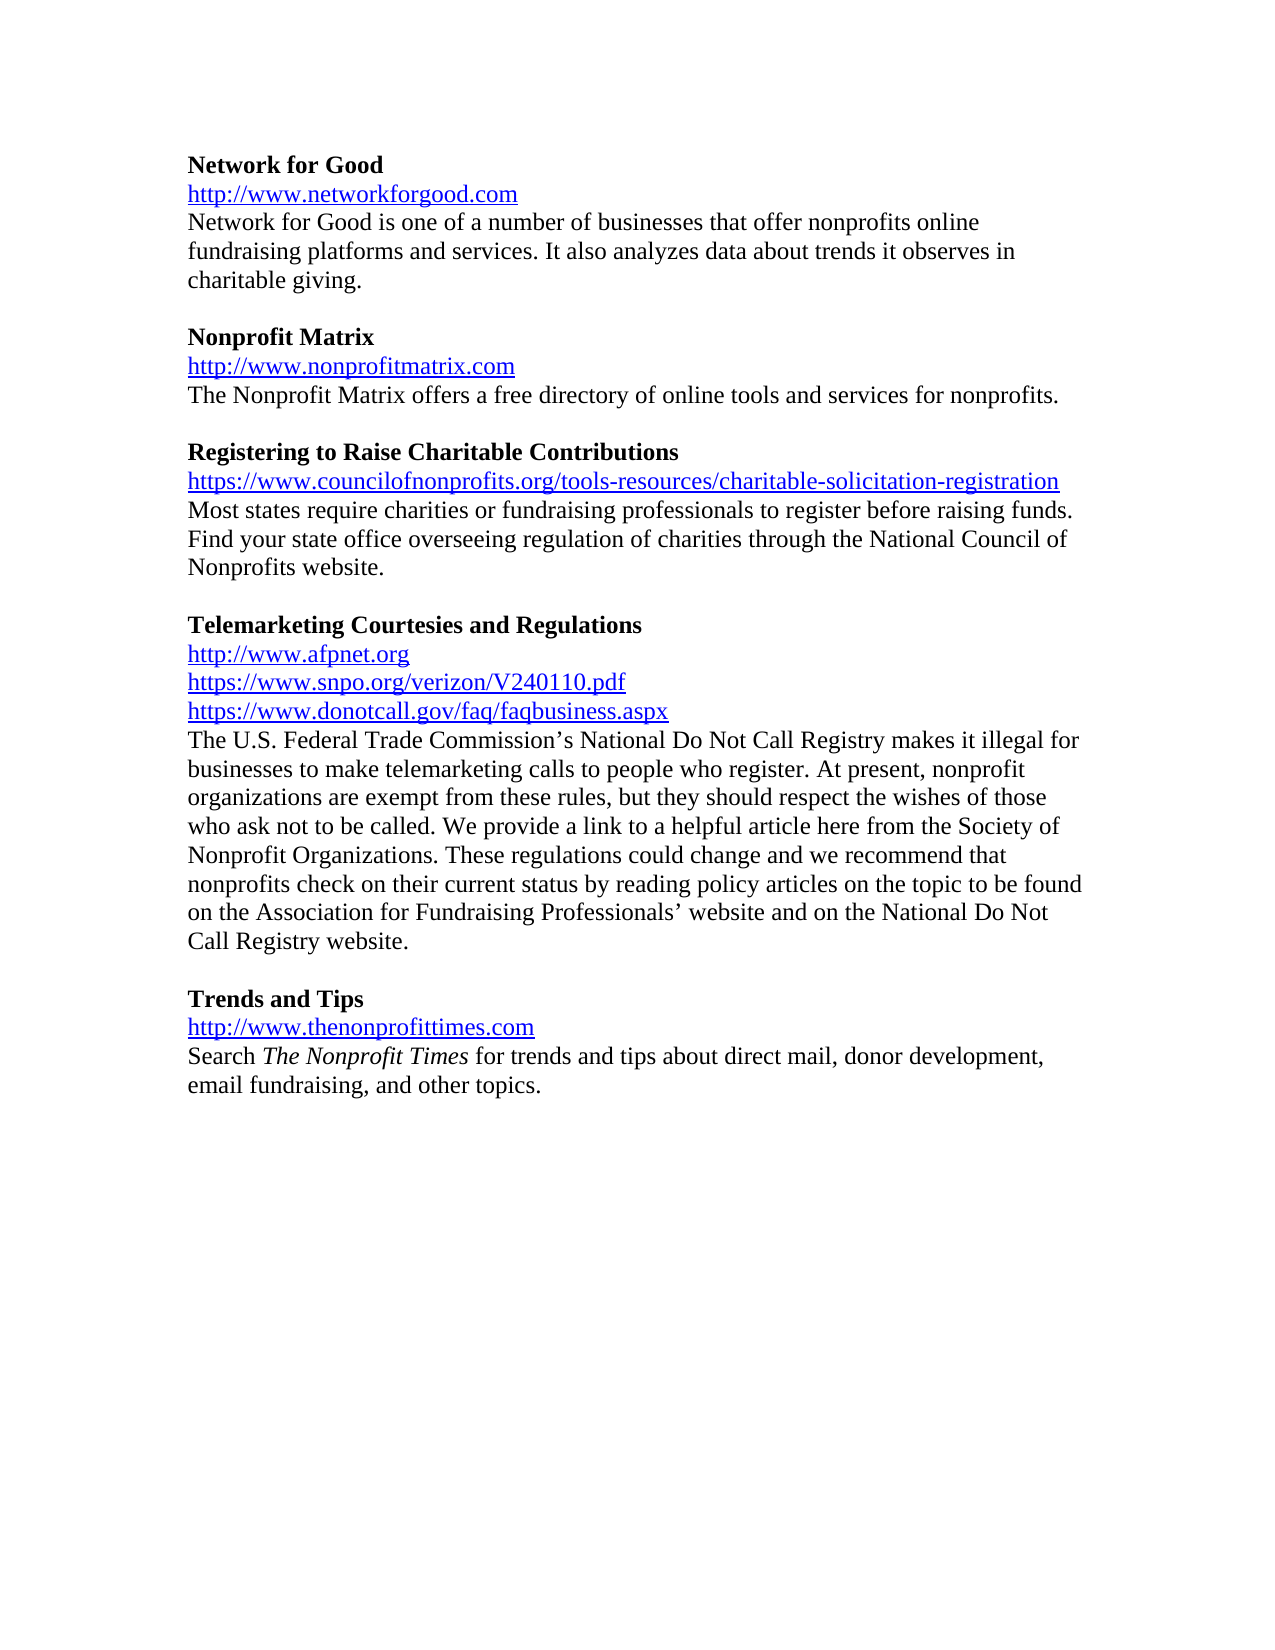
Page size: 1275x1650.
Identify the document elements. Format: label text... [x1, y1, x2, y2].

text Most states require charities or fundraising professionals to register before raising funds. Find your state office overseeing regulation of charities through the National Council of Nonprofits website. [187, 495, 1087, 581]
text https://www.snpo.org/verizon/V240110.pdf [187, 667, 1087, 696]
text Network for Good is one of a number of businesses that offer nonprofits online fundraising platforms and services. It also analyzes data about trends it observes in charitable giving. [187, 207, 1087, 294]
text http://www.thenonprofittimes.com [187, 1012, 1087, 1041]
text http://www.nonprofitmatrix.com [187, 351, 1087, 380]
text The Nonprofit Matrix offers a free directory of online tools and services for nonprofits. [187, 380, 1087, 409]
text https://www.donotcall.gov/faq/faqbusiness.aspx [187, 696, 1087, 725]
text Trends and Tips [187, 984, 1087, 1012]
text Nonprofit Matrix [187, 322, 1087, 351]
text Search The Nonprofit Times for trends and tips about direct mail, donor development, email fundraising, and other topics. [187, 1041, 1087, 1099]
text http://www.networkforgood.com [187, 179, 1087, 207]
text Network for Good [187, 150, 1087, 179]
text https://www.councilofnonprofits.org/tools-resources/charitable-solicitation-registration [187, 466, 1087, 495]
text Registering to Raise Charitable Contributions [187, 437, 1087, 466]
text The U.S. Federal Trade Commission’s National Do Not Call Registry makes it illegal for businesses to make telemarketing calls to people who register. At present, nonprofit organizations are exempt from these rules, but they should respect the wishes of those who ask not to be called. We provide a link to a helpful article here from the Society of Nonprofit Organizations. These regulations could change and we recommend that nonprofits check on their current status by reading policy articles on the topic to be found on the Association for Fundraising Professionals’ website and on the National Do Not Call Registry website. [187, 725, 1087, 955]
text http://www.afpnet.org [187, 639, 1087, 667]
text Telemarketing Courtesies and Regulations [187, 610, 1087, 639]
